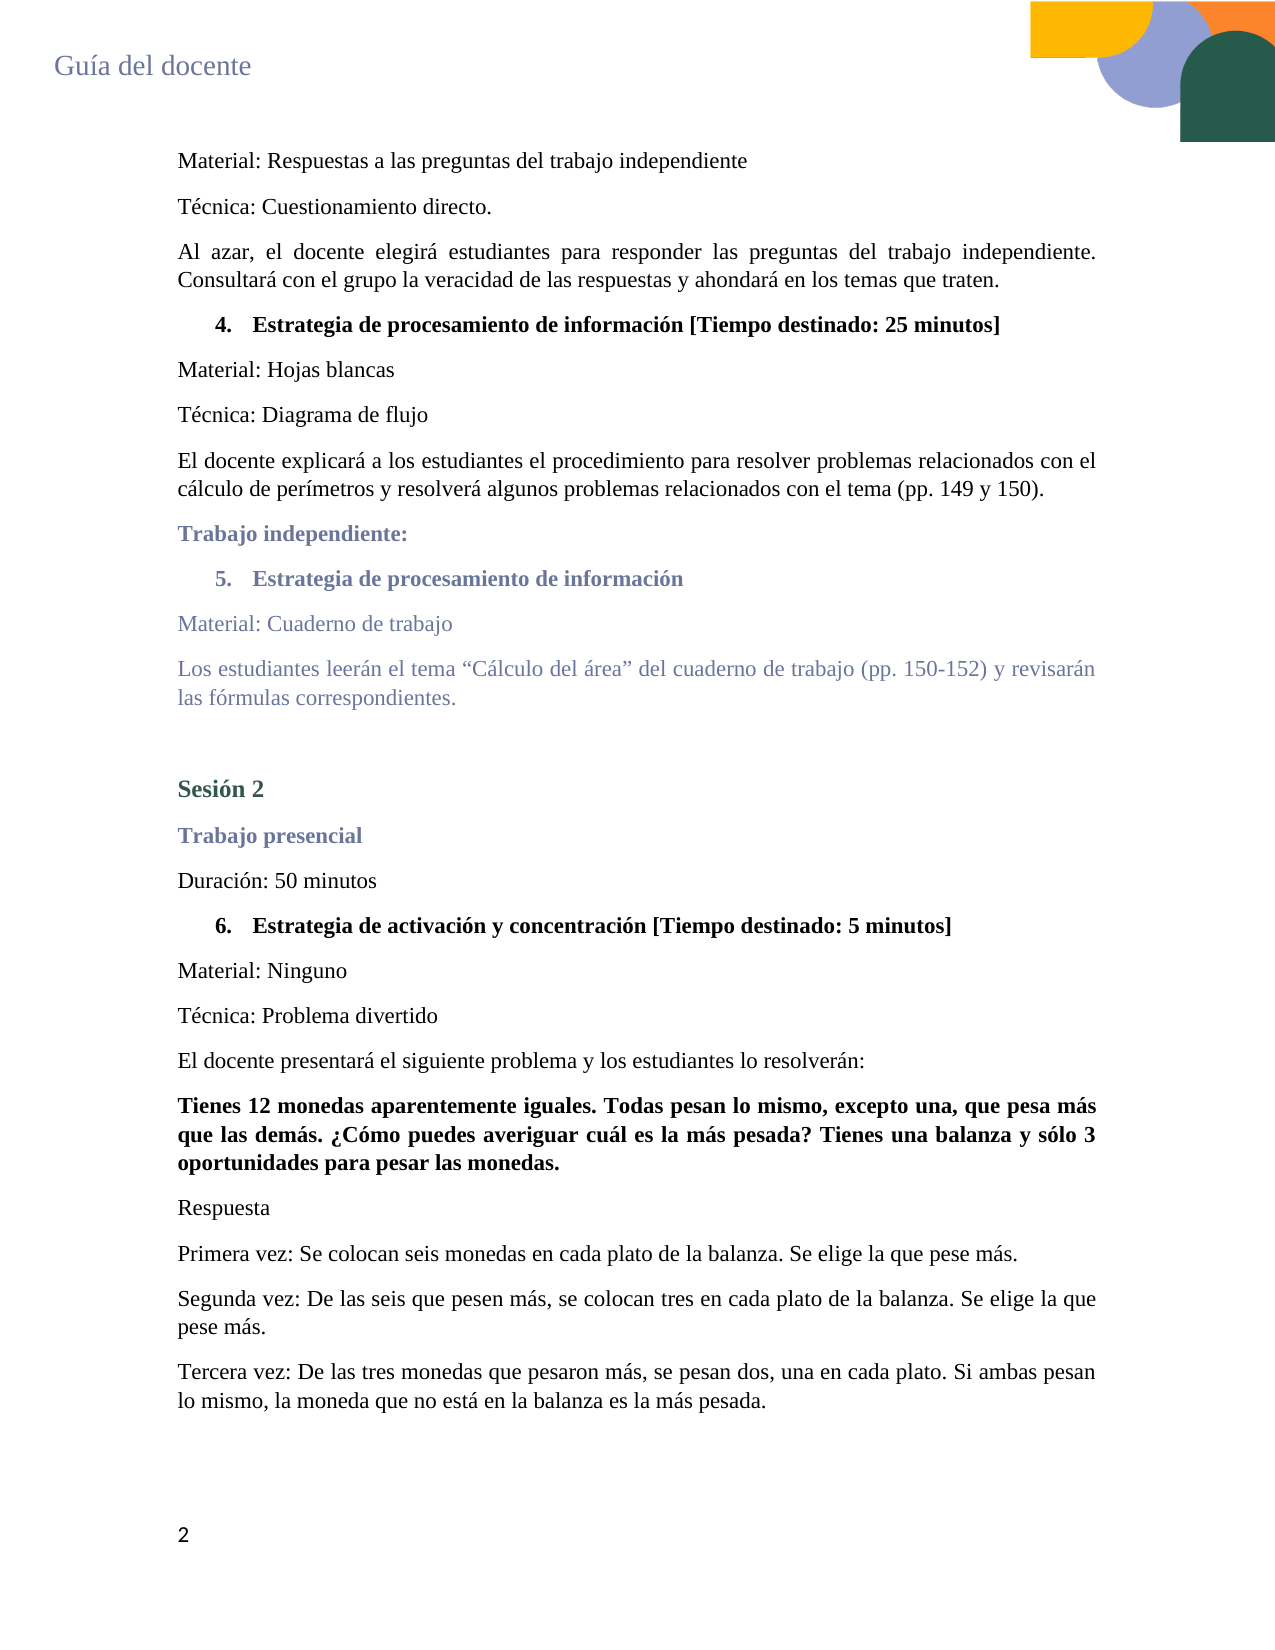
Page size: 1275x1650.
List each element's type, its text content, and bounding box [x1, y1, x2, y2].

text Sesión 2 [177, 774, 1098, 803]
text Material: Respuestas a las preguntas del trabajo independiente [177, 148, 1098, 174]
text Respuesta [177, 1194, 1098, 1221]
text Segunda vez: De las seis que pesen más, se colocan tres en cada plato de la balanza. Se elige la que pese más. [177, 1285, 1098, 1339]
text Trabajo independiente: [177, 520, 1098, 547]
list Estrategia de activación y concentración [Tiempo destinado: 5 minutos] [215, 912, 1098, 938]
text El docente explicará a los estudiantes el procedimiento para resolver problemas relacionados con el cálculo de perímetros y resolverá algunos problemas relacionados con el tema (pp. 149 y 150). [177, 447, 1098, 501]
text Los estudiantes leerán el tema “Cálculo del área” del cuaderno de trabajo (pp. 150-152) y revisarán las fórmulas correspondientes. [177, 656, 1098, 710]
list Estrategia de procesamiento de información [215, 565, 1098, 592]
text Duración: 50 minutos [177, 867, 1098, 893]
text Primera vez: Se colocan seis monedas en cada plato de la balanza. Se elige la que pese más. [177, 1239, 1098, 1266]
text El docente presentará el siguiente problema y los estudiantes lo resolverán: [177, 1047, 1098, 1074]
text Tienes 12 monedas aparentemente iguales. Todas pesan lo mismo, excepto una, que pesa más que las demás. ¿Cómo puedes averiguar cuál es la más pesada? Tienes una balanza y sólo 3 oportunidades para pesar las monedas. [177, 1092, 1098, 1176]
text Tercera vez: De las tres monedas que pesaron más, se pesan dos, una en cada plato. Si ambas pesan lo mismo, la moneda que no está en la balanza es la más pesada. [177, 1358, 1098, 1413]
text Material: Hojas blancas [177, 356, 1098, 383]
text Material: Cuaderno de trabajo [177, 610, 1098, 637]
picture [1031, 2, 1275, 142]
list Estrategia de procesamiento de información [Tiempo destinado: 25 minutos] [215, 311, 1098, 338]
text Técnica: Problema divertido [177, 1002, 1098, 1029]
text Trabajo presencial [177, 822, 1098, 848]
text Al azar, el docente elegirá estudiantes para responder las preguntas del trabajo independiente. Consultará con el grupo la veracidad de las respuestas y ahondará en los temas que traten. [177, 238, 1098, 293]
text Material: Ninguno [177, 957, 1098, 983]
text Técnica: Cuestionamiento directo. [177, 193, 1098, 219]
text Técnica: Diagrama de flujo [177, 402, 1098, 428]
